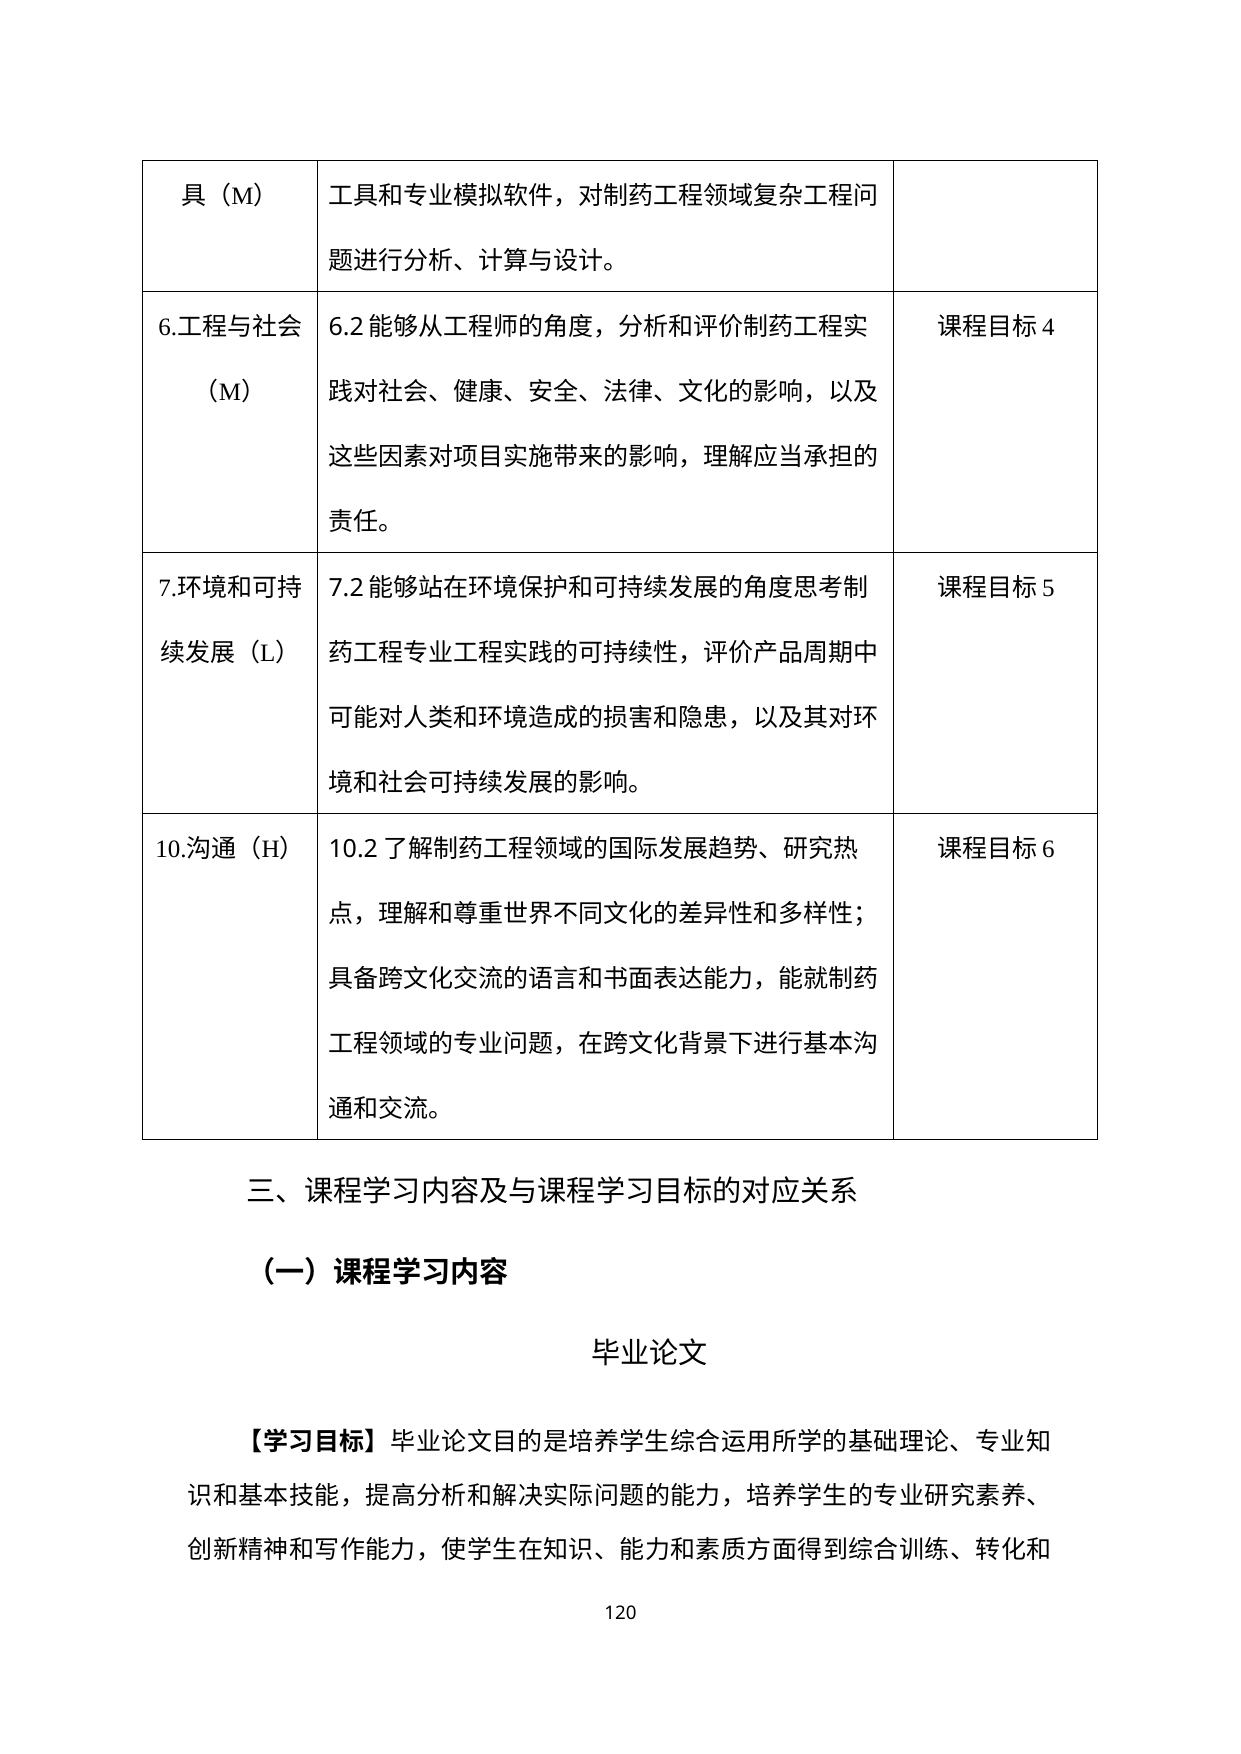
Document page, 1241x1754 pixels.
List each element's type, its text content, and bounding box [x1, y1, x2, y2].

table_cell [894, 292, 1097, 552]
text 毕业论文 [187, 1319, 1053, 1384]
text 三、课程学习内容及与课程学习目标的对应关系 [187, 1156, 1053, 1221]
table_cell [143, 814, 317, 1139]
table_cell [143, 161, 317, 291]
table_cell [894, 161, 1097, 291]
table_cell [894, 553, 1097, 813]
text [187, 1421, 1053, 1566]
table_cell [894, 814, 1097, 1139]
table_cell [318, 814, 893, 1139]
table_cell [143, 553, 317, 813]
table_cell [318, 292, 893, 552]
text （一）课程学习内容 [187, 1237, 1053, 1302]
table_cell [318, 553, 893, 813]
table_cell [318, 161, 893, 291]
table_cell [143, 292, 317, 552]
